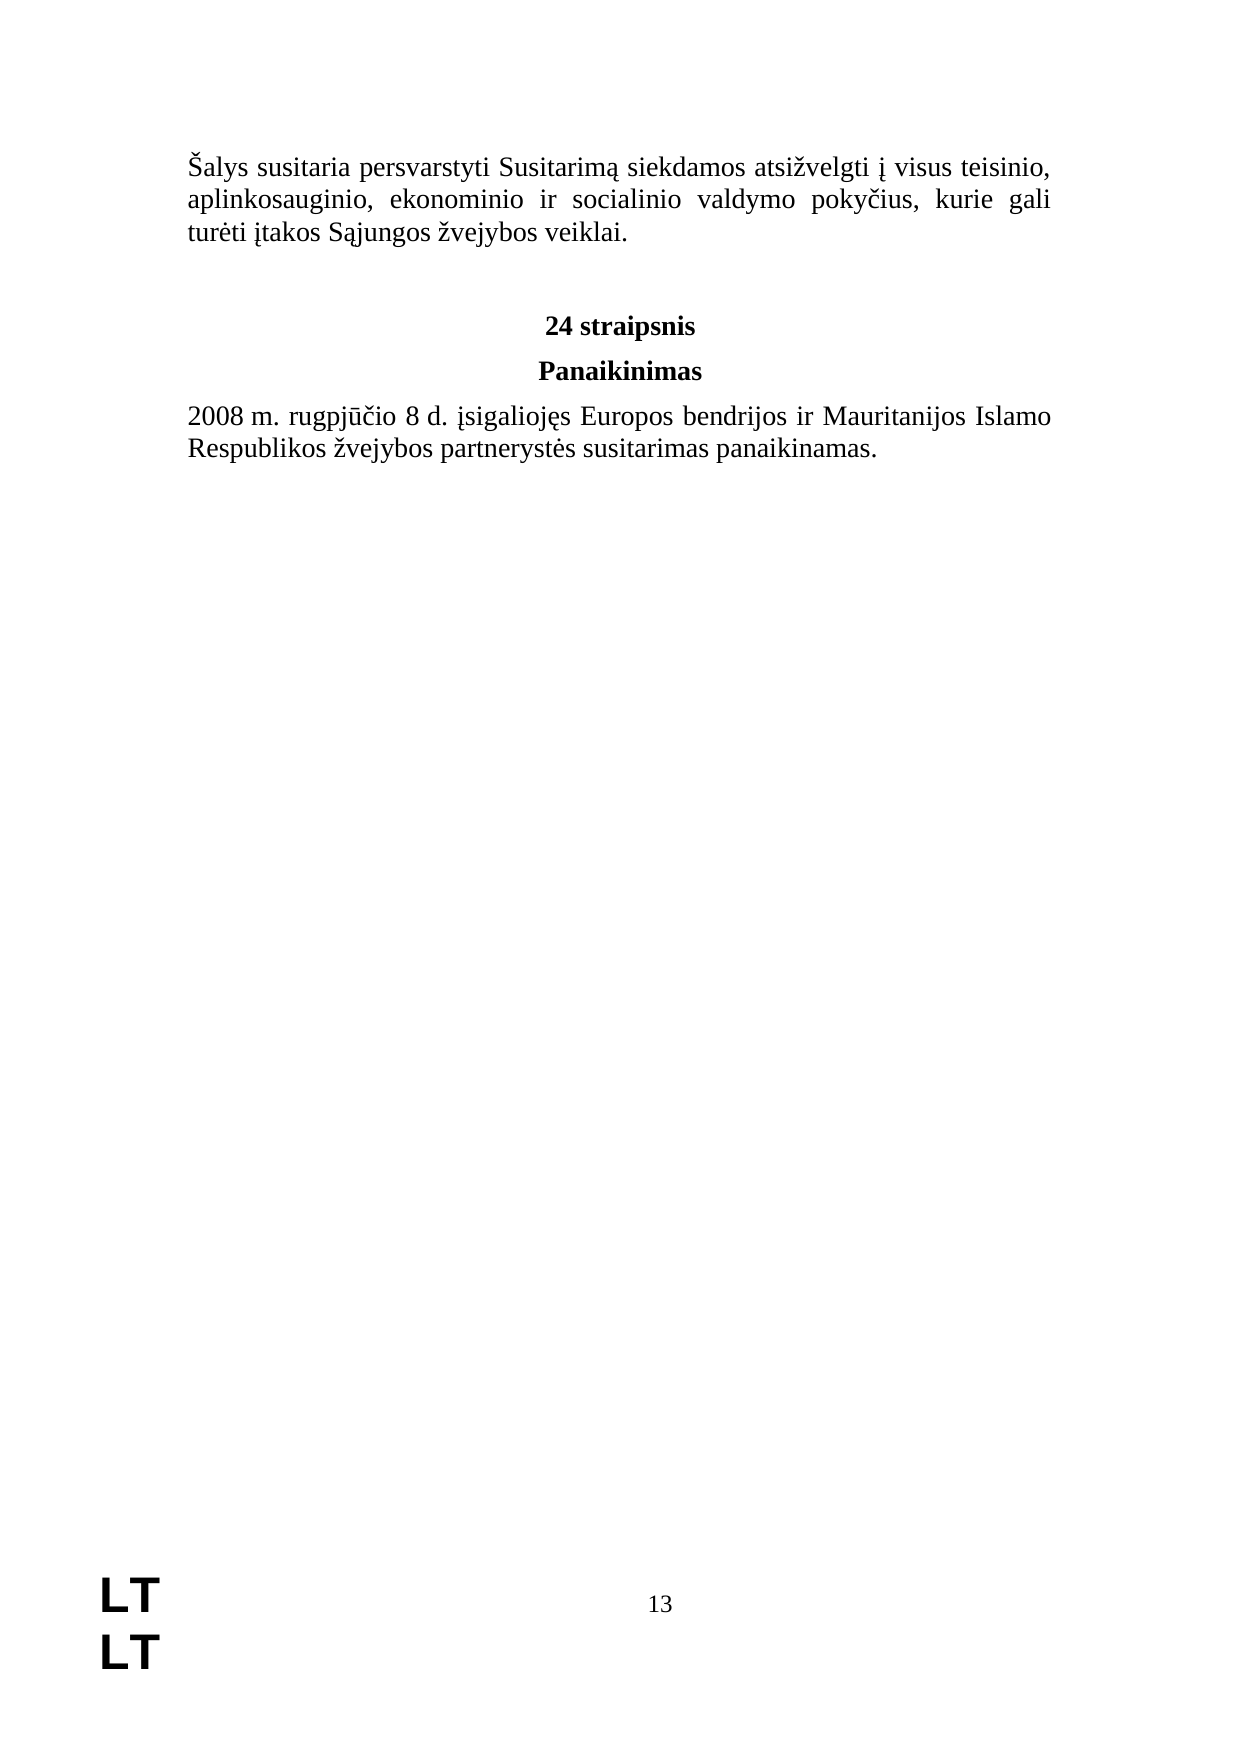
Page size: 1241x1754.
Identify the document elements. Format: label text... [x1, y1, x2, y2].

text 24 straipsnis [187, 309, 1053, 342]
text 2008 m. rugpjūčio 8 d. įsigaliojęs Europos bendrijos ir Mauritanijos Islamo Respublikos žvejybos partnerystės susitarimas panaikinamas. [187, 399, 1053, 464]
text Šalys susitaria persvarstyti Susitarimą siekdamos atsižvelgti į visus teisinio, aplinkosauginio, ekonominio ir socialinio valdymo pokyčius, kurie gali turėti įtakos Sąjungos žvejybos veiklai. [187, 150, 1053, 247]
text Panaikinimas [187, 354, 1053, 387]
